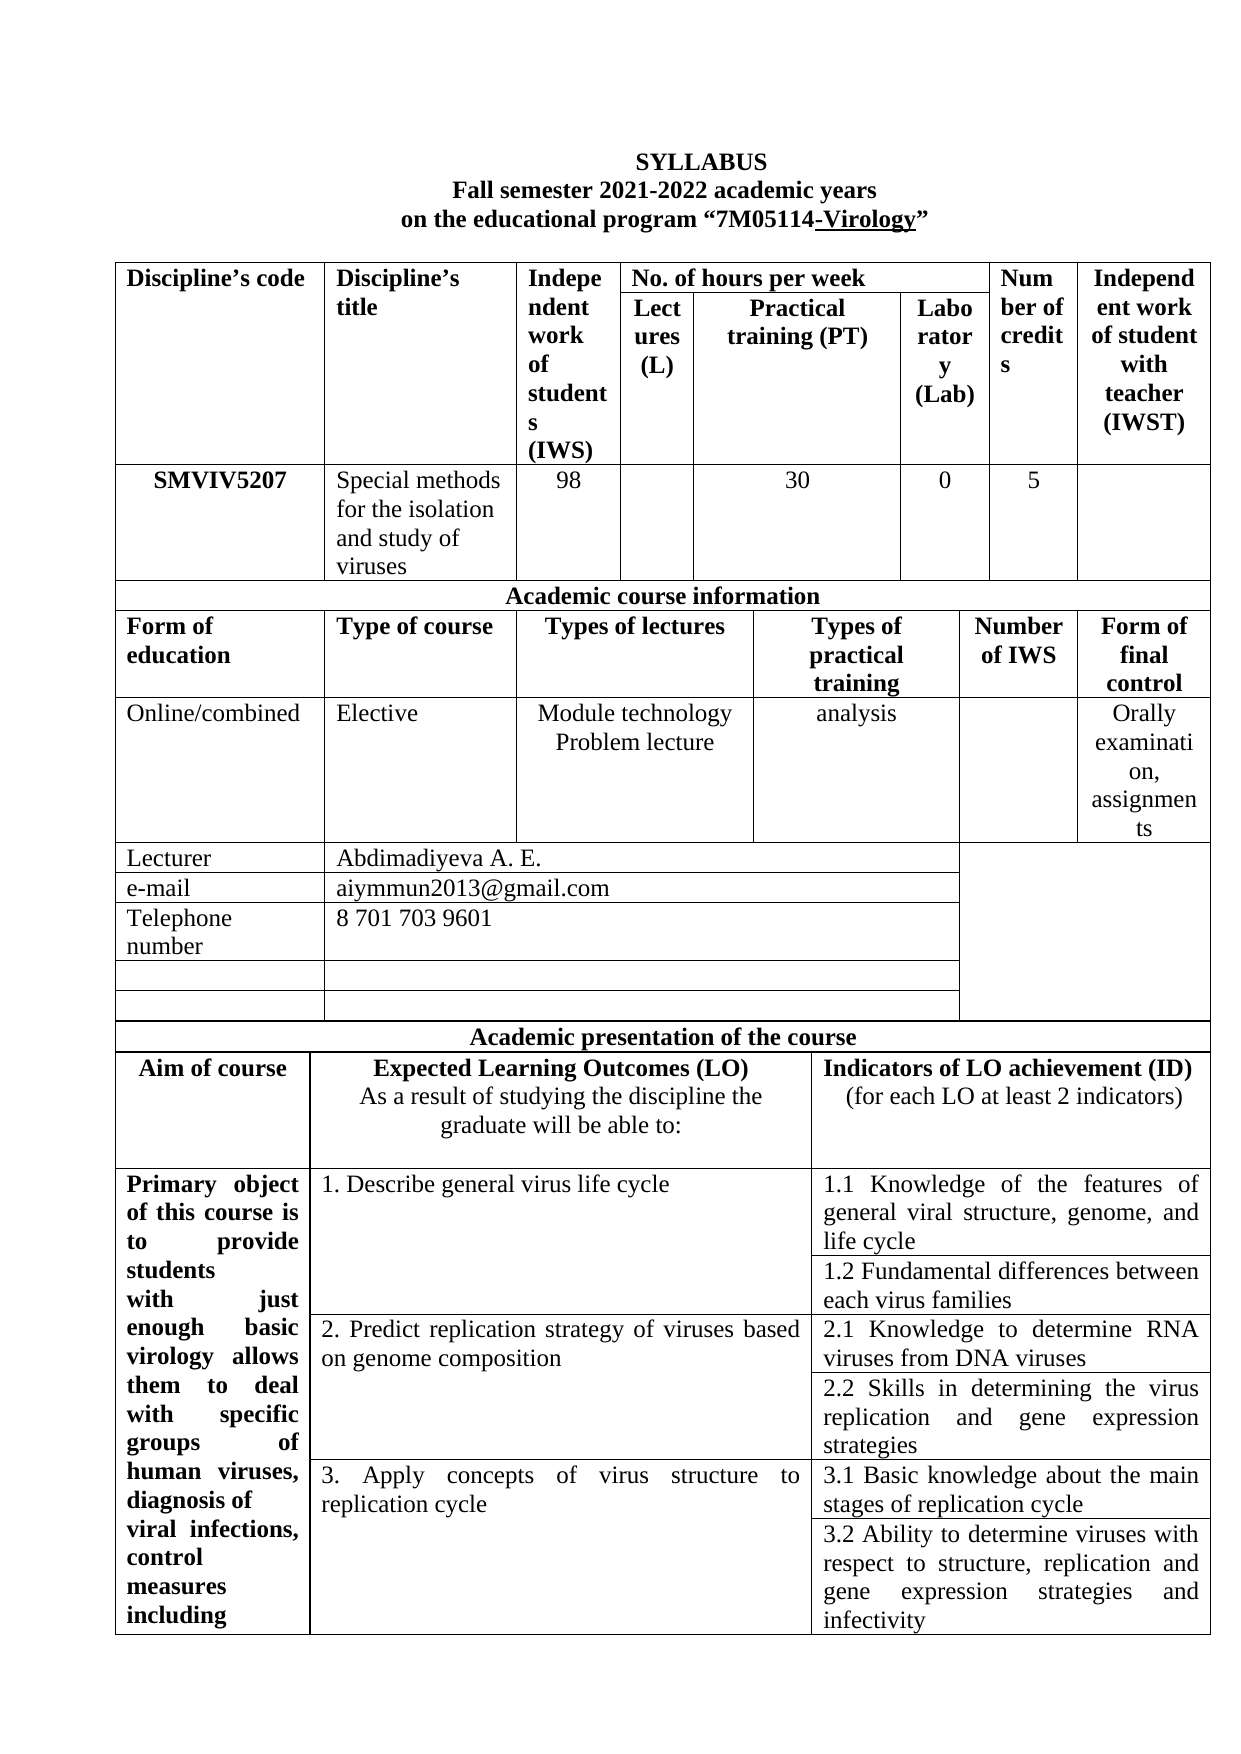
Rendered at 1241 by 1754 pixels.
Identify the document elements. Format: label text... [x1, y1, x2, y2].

table_header No. of hours per week [621, 263, 989, 292]
table_cell Module technology Problem lecture [517, 698, 753, 842]
table_cell Telephone number [116, 903, 324, 960]
text Fall semester 2021-2022 academic years [177, 176, 1152, 204]
table_header Discipline’s title [325, 263, 516, 464]
text on the educational program “7M05114-Virology” [177, 204, 1152, 233]
table_header Indicators of LO achievement (ID) (for each LO at least 2 indicators) [812, 1053, 1210, 1168]
table_cell Academic course information [116, 581, 1210, 610]
table_cell Elective [325, 698, 516, 842]
table_cell [960, 843, 1210, 1020]
table_cell 5 [990, 465, 1077, 580]
table_cell [116, 991, 324, 1020]
table_header Independent work of students (IWS) [517, 263, 620, 464]
table_cell 3.2 Ability to determine viruses with respect to structure, replication and gene expression strategies and infectivity [812, 1519, 1210, 1634]
table_cell Form of final control [1078, 611, 1210, 697]
table_header Aim of course [116, 1053, 309, 1168]
table_cell 2. Predict replication strategy of viruses based on genome composition [311, 1315, 811, 1459]
table_header Number of credits [990, 263, 1077, 464]
table_cell [325, 991, 959, 1020]
table_cell [621, 465, 693, 580]
table_cell [960, 698, 1077, 842]
table_cell Types of lectures [517, 611, 753, 697]
table_header Expected Learning Outcomes (LO) As a result of studying the discipline the graduate will be able to: [311, 1053, 811, 1168]
table_cell [325, 961, 959, 990]
table_cell 3.1 Basic knowledge about the main stages of replication cycle [812, 1460, 1210, 1518]
table_cell 2.1 Knowledge to determine RNA viruses from DNA viruses [812, 1315, 1210, 1372]
table_cell [1078, 465, 1210, 580]
table_cell Primary object of this course is to provide students with just enough basic virology allows them to deal with specific groups of human viruses, diagnosis of viral infections, control measures including immunization and anti-viral therapies. Commonly used virology techniques will be described: cell culture technique, detection, isolation and identification of different human viruses by serological and molecular techniques. [116, 1169, 309, 1634]
text SYLLABUS [177, 147, 1152, 176]
table_cell 1.2 Fundamental differences between each virus families [812, 1256, 1210, 1313]
table_cell Number of IWS [960, 611, 1077, 697]
table_cell Orally examination, assignments [1078, 698, 1210, 842]
table_cell Online/combined [116, 698, 324, 842]
table_cell Form of education [116, 611, 324, 697]
table_cell e-mail [116, 873, 324, 902]
table_cell 30 [694, 465, 900, 580]
table_cell 8 701 703 9601 [325, 903, 959, 960]
table_cell aiymmun2013@gmail.com [325, 873, 959, 902]
table_cell Practical training (PT) [694, 293, 900, 464]
table_cell Laboratory (Lab) [901, 293, 989, 464]
table_cell 2.2 Skills in determining the virus replication and gene expression strategies [812, 1373, 1210, 1459]
table_cell 98 [517, 465, 620, 580]
table_cell Lectures (L) [621, 293, 693, 464]
table_cell analysis [754, 698, 959, 842]
table_cell [116, 961, 324, 990]
table_cell Type of course [325, 611, 516, 697]
table_header Independent work of student with teacher (IWST) [1078, 263, 1210, 464]
table_cell Special methods for the isolation and study of viruses [325, 465, 516, 580]
table_cell SMVIV5207 [116, 465, 324, 580]
table_cell 3. Apply concepts of virus structure to replication cycle [311, 1460, 811, 1634]
table_cell 1.1 Knowledge of the features of general viral structure, genome, and life cycle [812, 1169, 1210, 1255]
table_header Discipline’s code [116, 263, 324, 464]
table_cell Abdimadiyeva A. E. [325, 843, 959, 872]
table_cell 1. Describe general virus life cycle [311, 1169, 811, 1313]
table_cell Types of practical training [754, 611, 959, 697]
table_cell 0 [901, 465, 989, 580]
table_header Academic presentation of the course [116, 1022, 1210, 1051]
table_cell Lecturer [116, 843, 324, 872]
